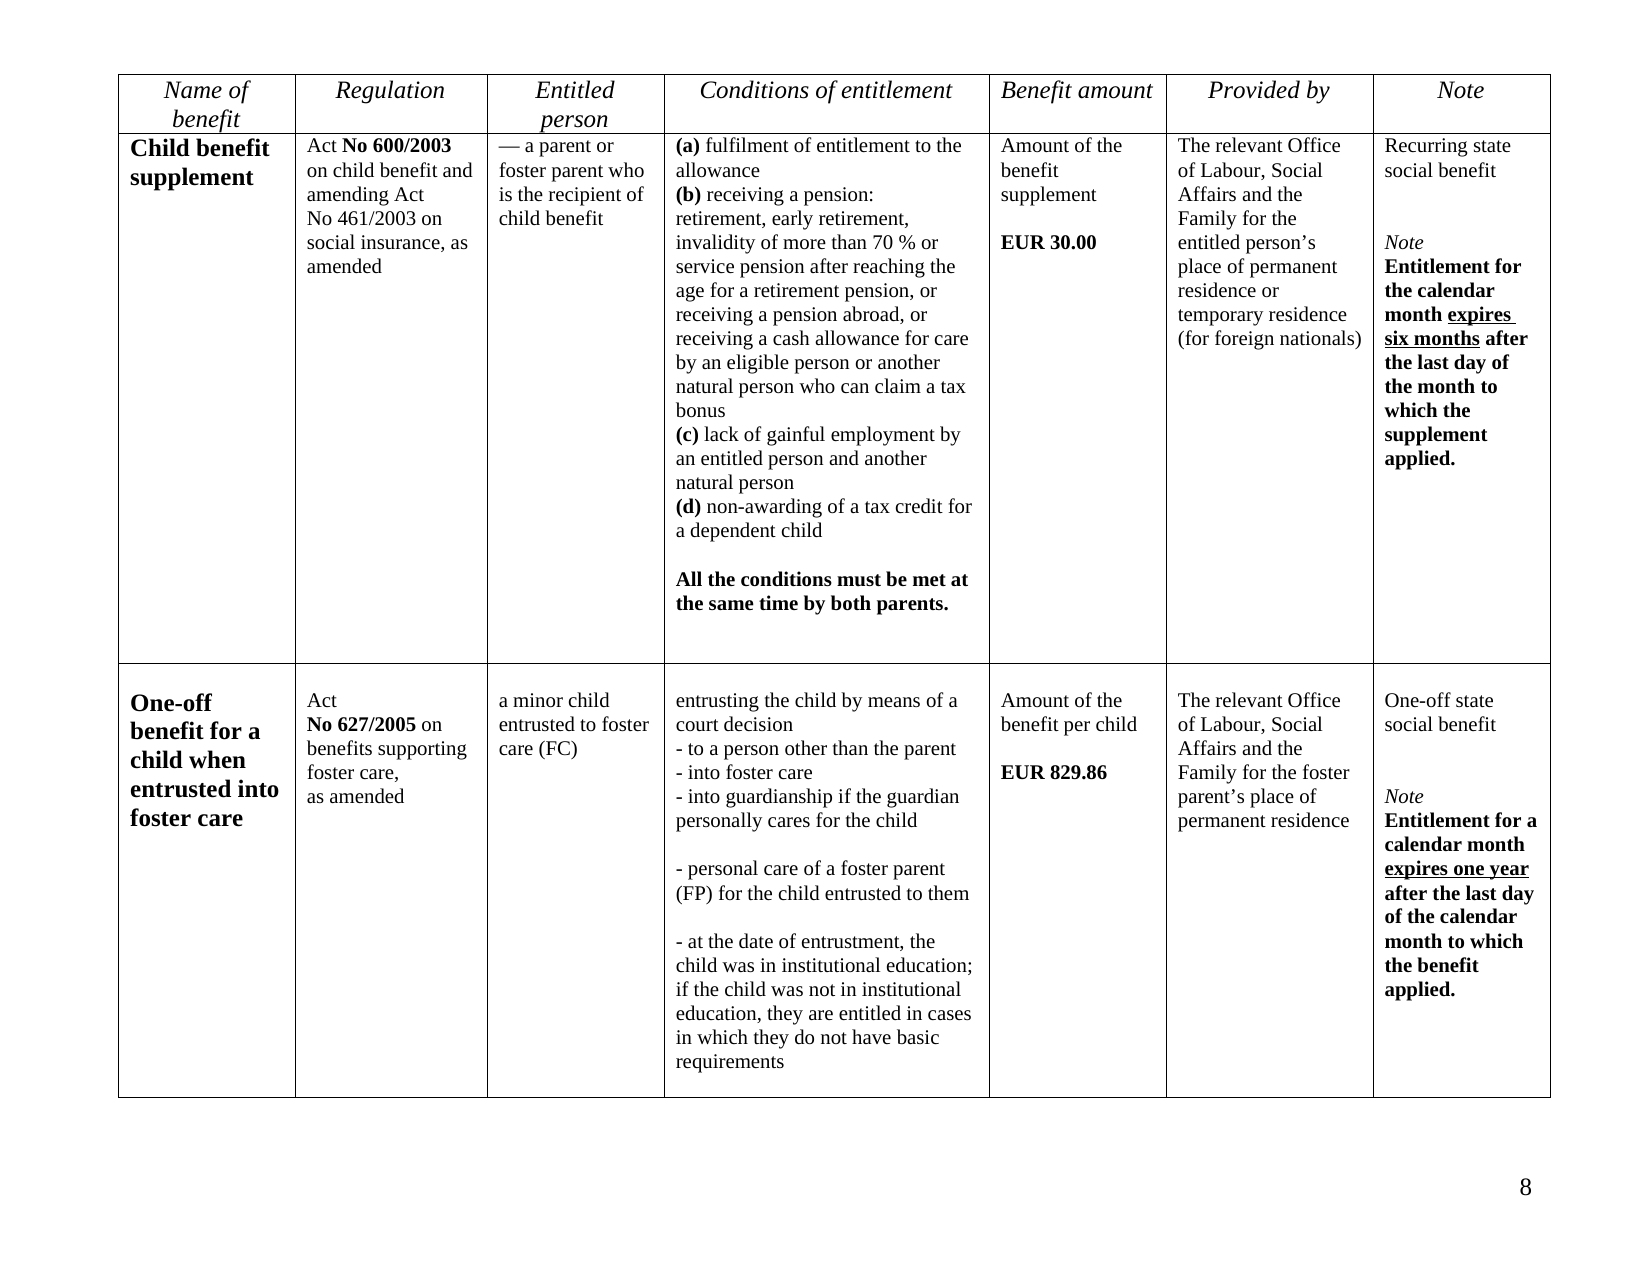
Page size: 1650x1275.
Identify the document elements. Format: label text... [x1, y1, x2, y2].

table_cell — a parent or foster parent who is the recipient of child benefit [488, 134, 664, 663]
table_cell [1374, 664, 1550, 1097]
table_cell One-off benefit for a child when entrusted into foster care [119, 664, 295, 1097]
table_cell Recurring state social benefit Note Entitlement for the calendar month expires six months after the last day of the month to which the supplement applied. [1374, 134, 1550, 663]
table_cell Act No 627/2005 on benefits supporting foster care, as amended [296, 664, 487, 1097]
table_header Regulation [296, 75, 487, 132]
table_header Entitled person [488, 75, 664, 132]
table_header Note [1374, 75, 1550, 132]
table_header Conditions of entitlement [665, 75, 989, 132]
table_cell entrusting the child by means of a court decision - to a person other than the parent - into foster care - into guardianship if the guardian personally cares for the child - personal care of a foster parent (FP) for the child entrusted to them - at the date of entrustment, the child was in institutional education; if the child was not in institutional education, they are entitled in cases in which they do not have basic requirements [665, 664, 989, 1097]
table_cell Act No 600/2003 on child benefit and amending Act No 461/2003 on social insurance, as amended [296, 134, 487, 663]
table_cell The relevant Office of Labour, Social Affairs and the Family for the entitled person’s place of permanent residence or temporary residence (for foreign nationals) [1167, 134, 1373, 663]
table_header Benefit amount [990, 75, 1166, 132]
table_cell a minor child entrusted to foster care (FC) [488, 664, 664, 1097]
table_cell Child benefit supplement [119, 134, 295, 663]
table_header Provided by [1167, 75, 1373, 132]
table_header Name of benefit [119, 75, 295, 132]
table_cell Amount of the benefit per child EUR 829.86 [990, 664, 1166, 1097]
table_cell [1167, 664, 1373, 1097]
table_cell (a) fulfilment of entitlement to the allowance (b) receiving a pension: retirement, early retirement, invalidity of more than 70 % or service pension after reaching the age for a retirement pension, or receiving a pension abroad, or receiving a cash allowance for care by an eligible person or another natural person who can claim a tax bonus (c) lack of gainful employment by an entitled person and another natural person (d) non-awarding of a tax credit for a dependent child All the conditions must be met at the same time by both parents. [665, 134, 989, 663]
table_cell Amount of the benefit supplement EUR 30.00 [990, 134, 1166, 663]
